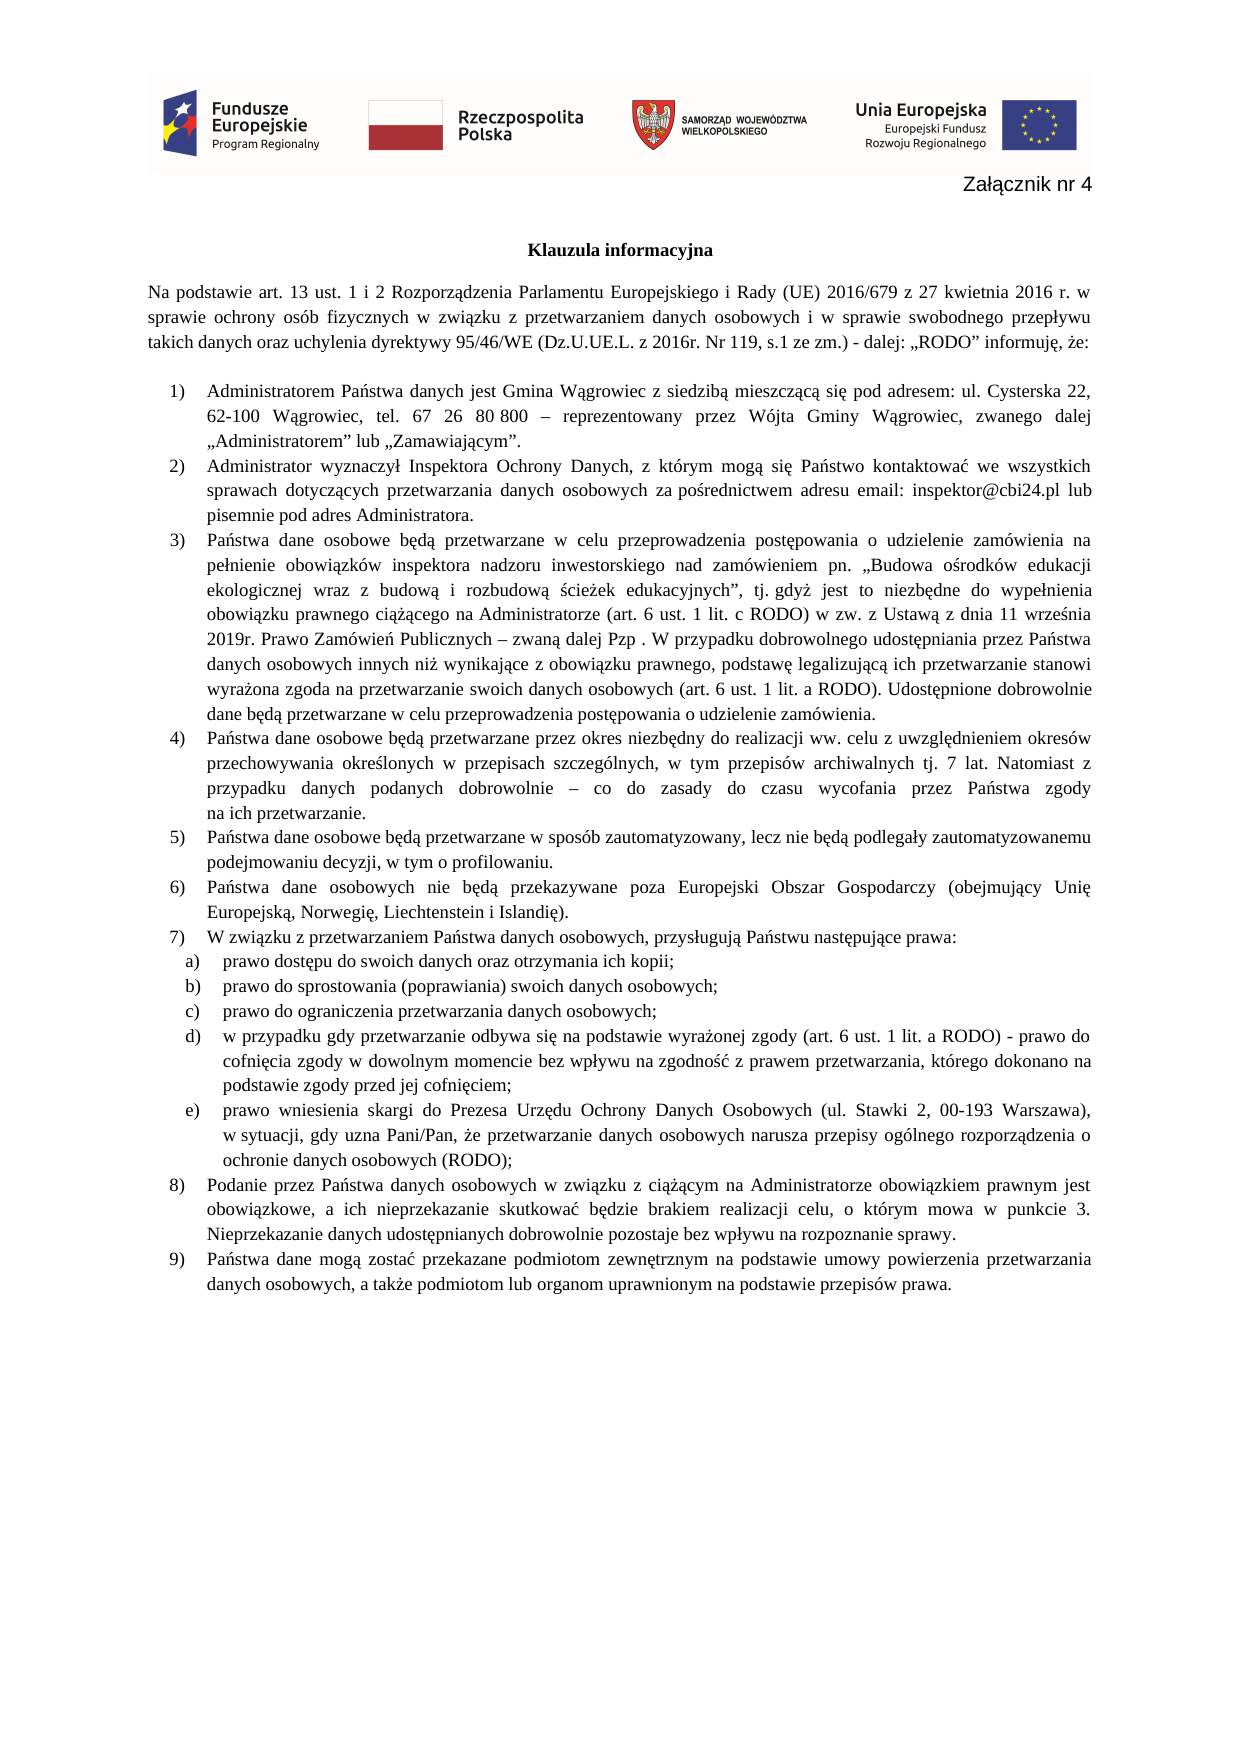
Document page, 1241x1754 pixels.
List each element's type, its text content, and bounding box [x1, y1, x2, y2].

list W związku z przetwarzaniem Państwa danych osobowych, przysługują Państwu następujące prawa: [169, 926, 1093, 947]
list prawo do sprostowania (poprawiania) swoich danych osobowych; [185, 975, 1093, 997]
list Państwa dane osobowe będą przetwarzane w sposób zautomatyzowany, lecz nie będą podlegały zautomatyzowanemu podejmowaniu decyzji, w tym o profilowaniu. [169, 826, 1093, 873]
list Państwa dane osobowych nie będą przekazywane poza Europejski Obszar Gospodarczy (obejmujący Unię Europejską, Norwegię, Liechtenstein i Islandię). [169, 876, 1093, 922]
list Państwa dane osobowe będą przetwarzane w celu przeprowadzenia postępowania o udzielenie zamówienia na pełnienie obowiązków inspektora nadzoru inwestorskiego nad zamówieniem pn. „Budowa ośrodków edukacji ekologicznej wraz z budową i rozbudową ścieżek edukacyjnych”, tj. gdyż jest to niezbędne do wypełnienia obowiązku prawnego ciążącego na Administratorze (art. 6 ust. 1 lit. c RODO) w zw. z Ustawą z dnia 11 września 2019r. Prawo Zamówień Publicznych – zwaną dalej Pzp . W przypadku dobrowolnego udostępniania przez Państwa danych osobowych innych niż wynikające z obowiązku prawnego, podstawę legalizującą ich przetwarzanie stanowi wyrażona zgoda na przetwarzanie swoich danych osobowych (art. 6 ust. 1 lit. a RODO). Udostępnione dobrowolnie dane będą przetwarzane w celu przeprowadzenia postępowania o udzielenie zamówienia. [169, 529, 1093, 724]
list Państwa dane mogą zostać przekazane podmiotom zewnętrznym na podstawie umowy powierzenia przetwarzania danych osobowych, a także podmiotom lub organom uprawnionym na podstawie przepisów prawa. [169, 1248, 1093, 1294]
list prawo dostępu do swoich danych oraz otrzymania ich kopii; [185, 950, 1093, 972]
picture [147, 73, 1093, 173]
list prawo do ograniczenia przetwarzania danych osobowych; [185, 1000, 1093, 1021]
text Na podstawie art. 13 ust. 1 i 2 Rozporządzenia Parlamentu Europejskiego i Rady (UE) 2016/679 z 27 kwietnia 2016 r. w sprawie ochrony osób fizycznych w związku z przetwarzaniem danych osobowych i w sprawie swobodnego przepływu takich danych oraz uchylenia dyrektywy 95/46/WE (Dz.U.UE.L. z 2016r. Nr 119, s.1 ze zm.) - dalej: „RODO” informuję, że: [148, 281, 1093, 352]
list Administrator wyznaczył Inspektora Ochrony Danych, z którym mogą się Państwo kontaktować we wszystkich sprawach dotyczących przetwarzania danych osobowych za pośrednictwem adresu email: inspektor@cbi24.pl lub pisemnie pod adres Administratora. [169, 454, 1093, 526]
list Administratorem Państwa danych jest Gmina Wągrowiec z siedzibą mieszczącą się pod adresem: ul. Cysterska 22, 62-100 Wągrowiec, tel. 67 26 80 800 – reprezentowany przez Wójta Gminy Wągrowiec, zwanego dalej „Administratorem” lub „Zamawiającym”. [169, 380, 1093, 451]
list w przypadku gdy przetwarzanie odbywa się na podstawie wyrażonej zgody (art. 6 ust. 1 lit. a RODO) - prawo do cofnięcia zgody w dowolnym momencie bez wpływu na zgodność z prawem przetwarzania, którego dokonano na podstawie zgody przed jej cofnięciem; [185, 1025, 1093, 1096]
text Klauzula informacyjna [148, 238, 1093, 260]
list Podanie przez Państwa danych osobowych w związku z ciążącym na Administratorze obowiązkiem prawnym jest obowiązkowe, a ich nieprzekazanie skutkować będzie brakiem realizacji celu, o którym mowa w punkcie 3. Nieprzekazanie danych udostępnianych dobrowolnie pozostaje bez wpływu na rozpoznanie sprawy. [169, 1173, 1093, 1244]
list prawo wniesienia skargi do Prezesa Urzędu Ochrony Danych Osobowych (ul. Stawki 2, 00-193 Warszawa), w sytuacji, gdy uzna Pani/Pan, że przetwarzanie danych osobowych narusza przepisy ogólnego rozporządzenia o ochronie danych osobowych (RODO); [185, 1099, 1093, 1170]
list Państwa dane osobowe będą przetwarzane przez okres niezbędny do realizacji ww. celu z uwzględnieniem okresów przechowywania określonych w przepisach szczególnych, w tym przepisów archiwalnych tj. 7 lat. Natomiast z przypadku danych podanych dobrowolnie – co do zasady do czasu wycofania przez Państwa zgody na ich przetwarzanie. [169, 727, 1093, 823]
